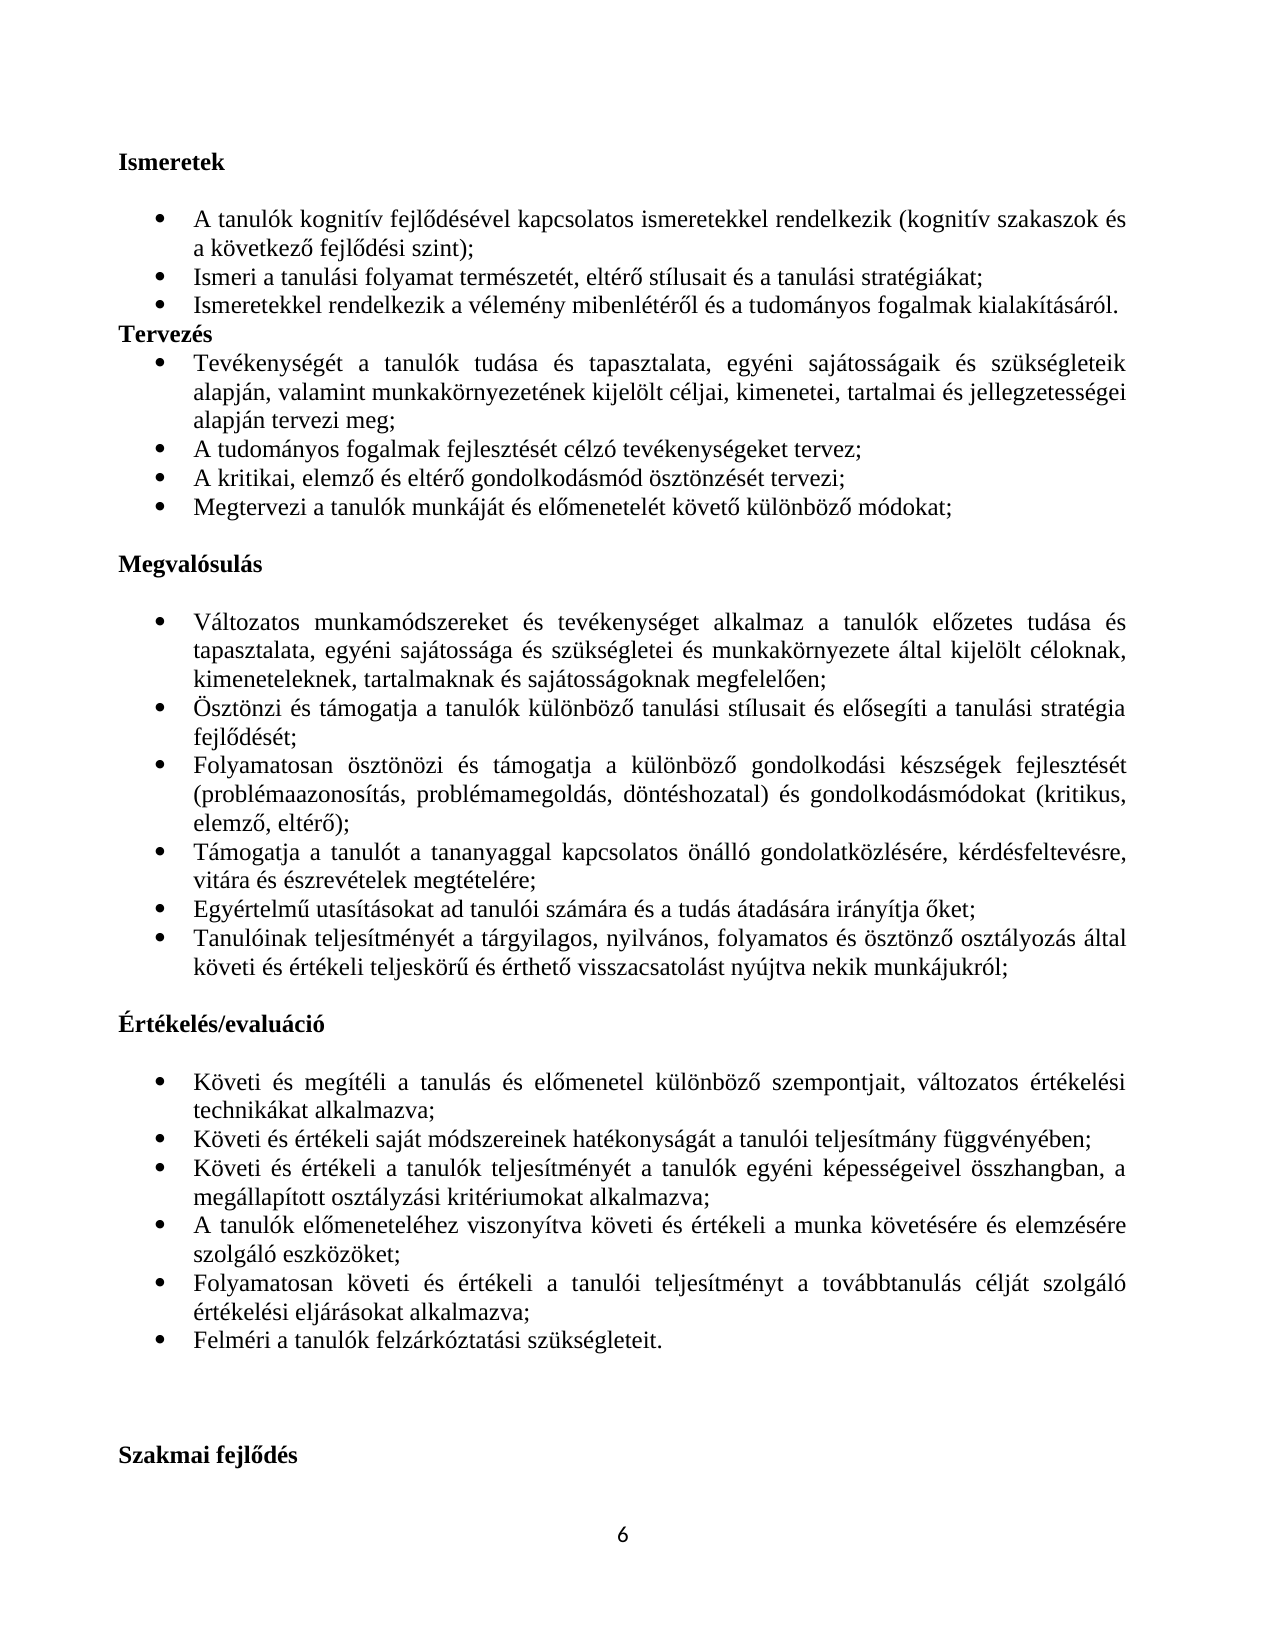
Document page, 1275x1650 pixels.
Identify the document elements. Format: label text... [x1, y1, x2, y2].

list Támogatja a tanulót a tananyaggal kapcsolatos önálló gondolatközlésére, kérdésfeltevésre, vitára és észrevételek megtételére; [156, 837, 1127, 894]
list Folyamatosan követi és értékeli a tanulói teljesítményt a továbbtanulás célját szolgáló értékelési eljárásokat alkalmazva; [156, 1268, 1127, 1326]
list Követi és értékeli a tanulók teljesítményét a tanulók egyéni képességeivel összhangban, a megállapított osztályzási kritériumokat alkalmazva; [156, 1153, 1127, 1211]
list Követi és értékeli saját módszereinek hatékonyságát a tanulói teljesítmány függvényében; [156, 1124, 1127, 1153]
list Megtervezi a tanulók munkáját és előmenetelét követő különböző módokat; [156, 492, 1127, 521]
text Ismeretek [118, 147, 1127, 176]
list Ismeri a tanulási folyamat természetét, eltérő stílusait és a tanulási stratégiákat; [156, 262, 1127, 291]
list Folyamatosan ösztönözi és támogatja a különböző gondolkodási készségek fejlesztését (problémaazonosítás, problémamegoldás, döntéshozatal) és gondolkodásmódokat (kritikus, elemző, eltérő); [156, 751, 1127, 837]
list Követi és megítéli a tanulás és előmenetel különböző szempontjait, változatos értékelési technikákat alkalmazva; [156, 1067, 1127, 1124]
list A tanulók előmeneteléhez viszonyítva követi és értékeli a munka követésére és elemzésére szolgáló eszközöket; [156, 1211, 1127, 1268]
text Megvalósulás [118, 549, 1127, 578]
list A tanulók kognitív fejlődésével kapcsolatos ismeretekkel rendelkezik (kognitív szakaszok és a következő fejlődési szint); [156, 204, 1127, 262]
text Értékelés/evaluáció [118, 1009, 1127, 1038]
list Tevékenységét a tanulók tudása és tapasztalata, egyéni sajátosságaik és szükségleteik alapján, valamint munkakörnyezetének kijelölt céljai, kimenetei, tartalmai és jellegzetességei alapján tervezi meg; [156, 348, 1127, 434]
list Ismeretekkel rendelkezik a vélemény mibenlétéről és a tudományos fogalmak kialakításáról. [156, 291, 1127, 319]
list A tudományos fogalmak fejlesztését célzó tevékenységeket tervez; [156, 434, 1127, 463]
list Változatos munkamódszereket és tevékenységet alkalmaz a tanulók előzetes tudása és tapasztalata, egyéni sajátossága és szükségletei és munkakörnyezete által kijelölt céloknak, kimeneteleknek, tartalmaknak és sajátosságoknak megfelelően; [156, 607, 1127, 693]
list Felméri a tanulók felzárkóztatási szükségleteit. [156, 1326, 1127, 1354]
list A kritikai, elemző és eltérő gondolkodásmód ösztönzését tervezi; [156, 463, 1127, 492]
text Tervezés [118, 319, 1127, 348]
list Tanulóinak teljesítményét a tárgyilagos, nyilvános, folyamatos és ösztönző osztályozás által követi és értékeli teljeskörű és érthető visszacsatolást nyújtva nekik munkájukról; [156, 923, 1127, 981]
list Egyértelmű utasításokat ad tanulói számára és a tudás átadására irányítja őket; [156, 894, 1127, 923]
list Ösztönzi és támogatja a tanulók különböző tanulási stílusait és elősegíti a tanulási stratégia fejlődését; [156, 693, 1127, 751]
text Szakmai fejlődés [118, 1441, 1127, 1469]
